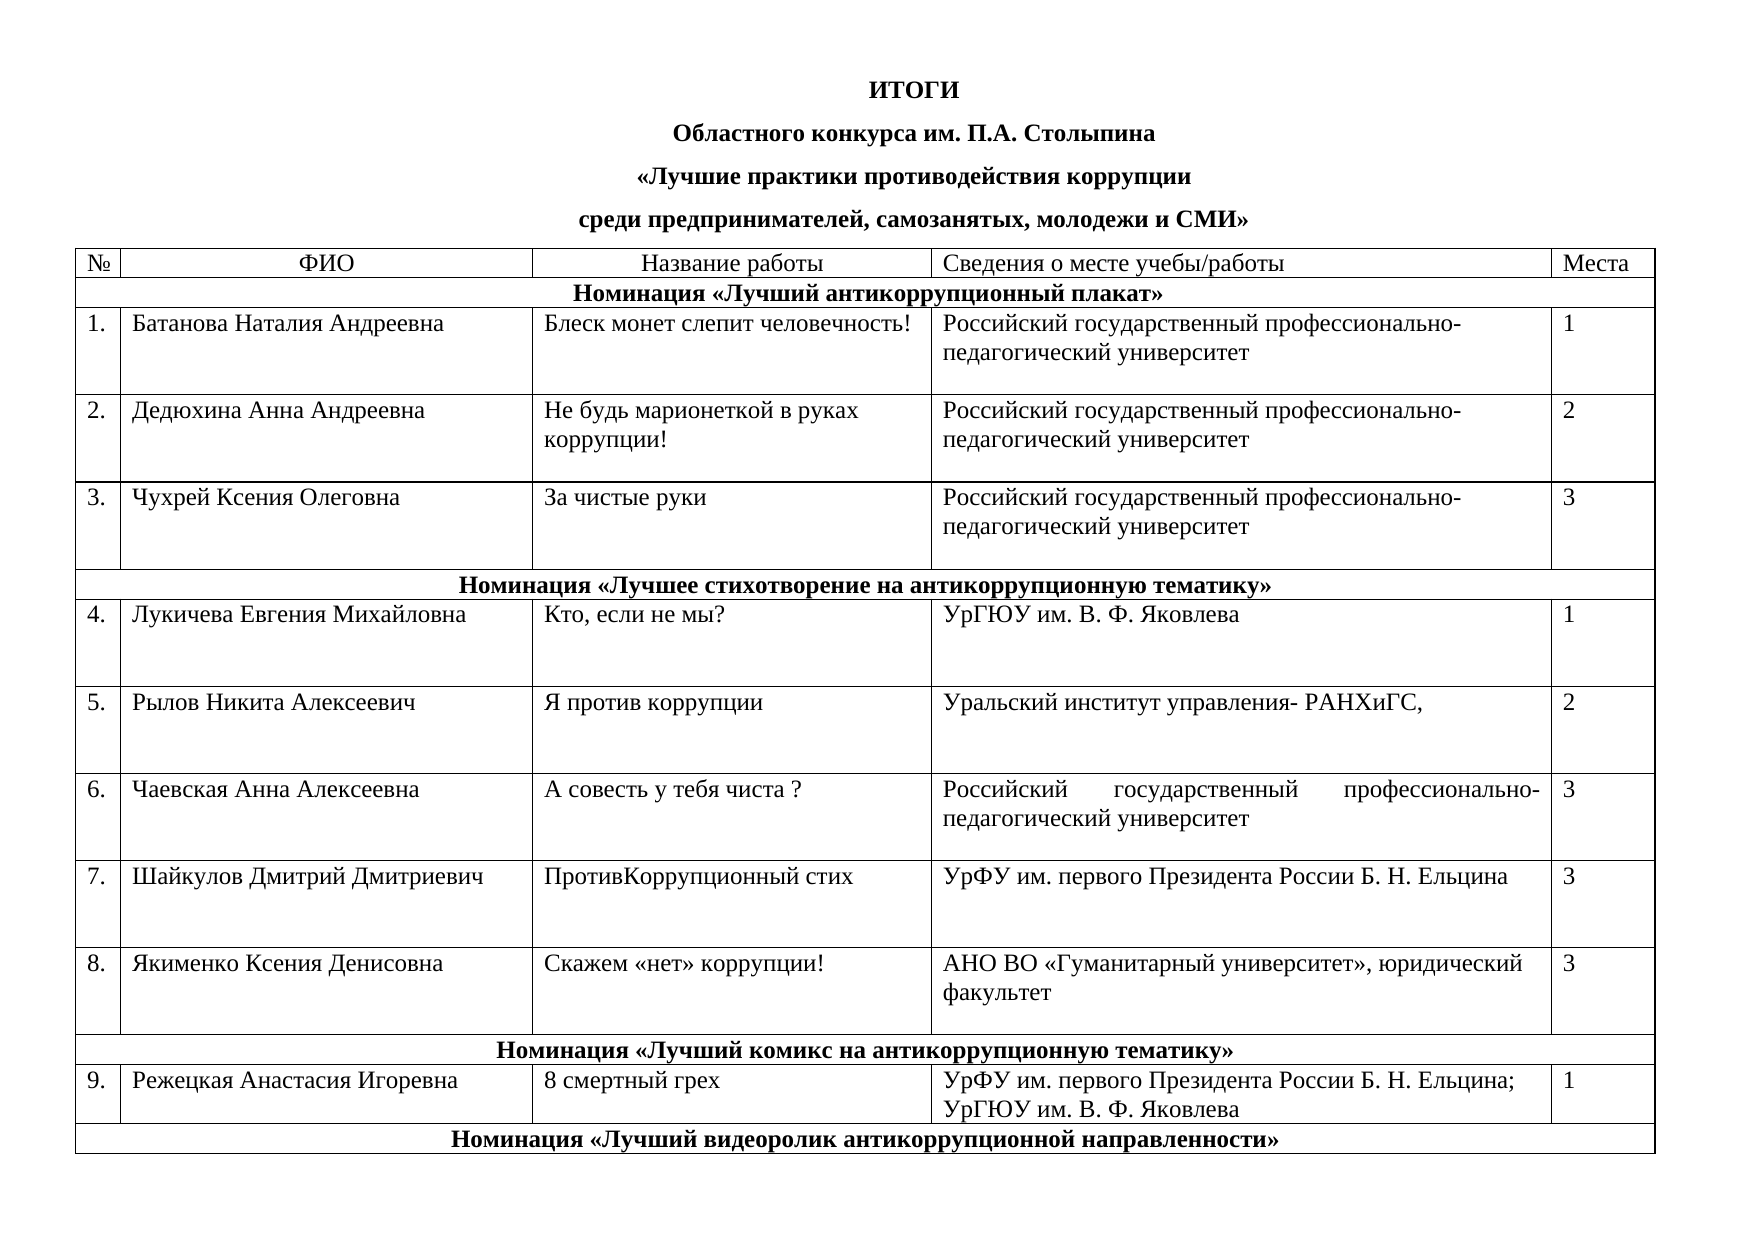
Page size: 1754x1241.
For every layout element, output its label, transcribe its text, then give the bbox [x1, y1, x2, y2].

table_cell Номинация «Лучший видеоролик антикоррупционной направленности» [76, 1124, 1654, 1152]
table_cell Российский государственный профессионально-педагогический университет [932, 483, 1551, 569]
table_cell Номинация «Лучший антикоррупционный плакат» [76, 278, 1654, 307]
table_cell А совесть у тебя чиста ? [533, 774, 931, 860]
table_header ФИО [121, 249, 532, 277]
table_cell 2 [1552, 395, 1654, 481]
table_cell [76, 861, 120, 947]
table_cell УрГЮУ им. В. Ф. Яковлева [932, 600, 1551, 686]
table_cell АНО ВО «Гуманитарный университет», юридический факультет [932, 948, 1551, 1034]
table_cell Российский государственный профессионально-педагогический университет [932, 308, 1551, 394]
table_cell Шайкулов Дмитрий Дмитриевич [121, 861, 532, 947]
table_cell [76, 1065, 120, 1123]
table_cell Номинация «Лучший комикс на антикоррупционную тематику» [76, 1035, 1654, 1064]
table_cell Якименко Ксения Денисовна [121, 948, 532, 1034]
table_header № [76, 249, 120, 277]
table_cell Российский государственный профессионально-педагогический университет [932, 774, 1551, 860]
table_cell 1 [1552, 1065, 1654, 1123]
table_cell 1 [1552, 308, 1654, 394]
table_cell [76, 483, 120, 569]
text среди предпринимателей, самозанятых, молодежи и СМИ» [75, 204, 1679, 233]
table_cell Режецкая Анастасия Игоревна [121, 1065, 532, 1123]
text ИТОГИ [75, 75, 1679, 104]
table_cell Кто, если не мы? [533, 600, 931, 686]
table_cell Уральский институт управления- РАНХиГС, [932, 687, 1551, 773]
table_cell 8 смертный грех [533, 1065, 931, 1123]
table_cell Номинация «Лучшее стихотворение на антикоррупционную тематику» [76, 570, 1654, 598]
table_cell [76, 395, 120, 481]
table_cell 3 [1552, 948, 1654, 1034]
table_cell ПротивКоррупционный стих [533, 861, 931, 947]
table_cell 3 [1552, 861, 1654, 947]
table_cell Лукичева Евгения Михайловна [121, 600, 532, 686]
table_header Места [1552, 249, 1654, 277]
table_header Название работы [533, 249, 931, 277]
table_cell [76, 687, 120, 773]
table_cell 3 [1552, 483, 1654, 569]
table_cell Не будь марионеткой в руках коррупции! [533, 395, 931, 481]
table_cell Скажем «нет» коррупции! [533, 948, 931, 1034]
table_cell [76, 600, 120, 686]
table_cell 3 [1552, 774, 1654, 860]
table_cell 2 [1552, 687, 1654, 773]
table_cell Рылов Никита Алексеевич [121, 687, 532, 773]
table_cell Я против коррупции [533, 687, 931, 773]
table_cell Дедюхина Анна Андреевна [121, 395, 532, 481]
table_header Сведения о месте учебы/работы [932, 249, 1551, 277]
table_cell Блеск монет слепит человечность! [533, 308, 931, 394]
table_cell [76, 774, 120, 860]
table_cell Чаевская Анна Алексеевна [121, 774, 532, 860]
table_cell 1 [1552, 600, 1654, 686]
table_cell [76, 308, 120, 394]
table_cell УрФУ им. первого Президента России Б. Н. Ельцина; УрГЮУ им. В. Ф. Яковлева [932, 1065, 1551, 1123]
table_cell [76, 948, 120, 1034]
table_cell Батанова Наталия Андреевна [121, 308, 532, 394]
table_cell Российский государственный профессионально-педагогический университет [932, 395, 1551, 481]
text Областного конкурса им. П.А. Столыпина [75, 118, 1679, 147]
text «Лучшие практики противодействия коррупции [75, 161, 1679, 190]
table_cell УрФУ им. первого Президента России Б. Н. Ельцина [932, 861, 1551, 947]
table_cell За чистые руки [533, 483, 931, 569]
table_cell Чухрей Ксения Олеговна [121, 483, 532, 569]
